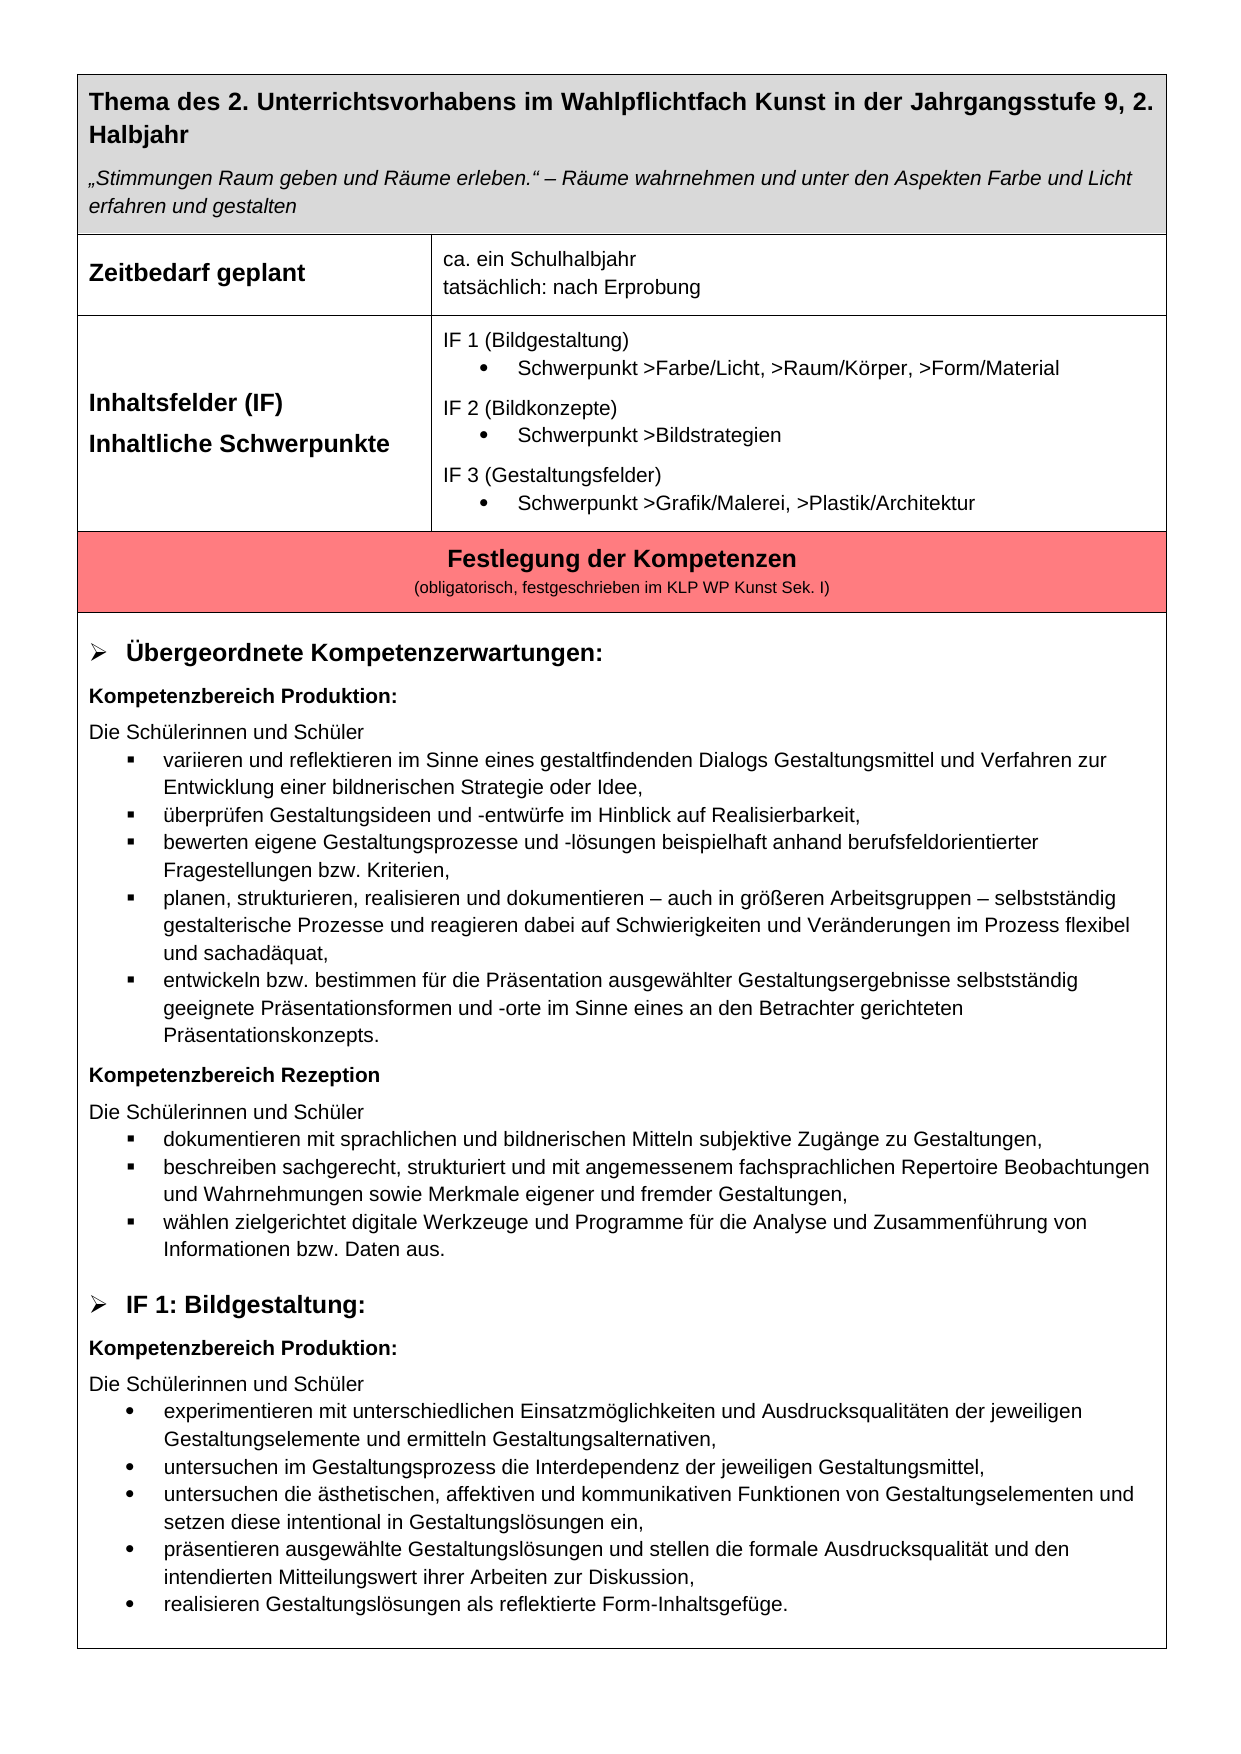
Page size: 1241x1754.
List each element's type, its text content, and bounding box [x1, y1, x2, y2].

table_cell Festlegung der Kompetenzen (obligatorisch, festgeschrieben im KLP WP Kunst Sek. I) [78, 532, 1166, 612]
table_cell Zeitbedarf geplant [78, 235, 431, 314]
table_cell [78, 613, 1166, 1647]
table_cell ca. ein Schulhalbjahr tatsächlich: nach Erprobung [432, 235, 1166, 314]
table_header Thema des 2. Unterrichtsvorhabens im Wahlpflichtfach Kunst in der Jahrgangsstufe 9, 2. Halbjahr „Stimmungen Raum geben und Räume erleben.“ – Räume wahrnehmen und unter den Aspekten Farbe und Licht erfahren und gestalten [78, 75, 1166, 233]
table_cell Inhaltsfelder (IF) Inhaltliche Schwerpunkte [78, 316, 431, 531]
table_cell IF 1 (Bildgestaltung) Schwerpunkt >Farbe/Licht, >Raum/Körper, >Form/Material IF 2 (Bildkonzepte) Schwerpunkt >Bildstrategien IF 3 (Gestaltungsfelder) Schwerpunkt >Grafik/Malerei, >Plastik/Architektur [432, 316, 1166, 531]
